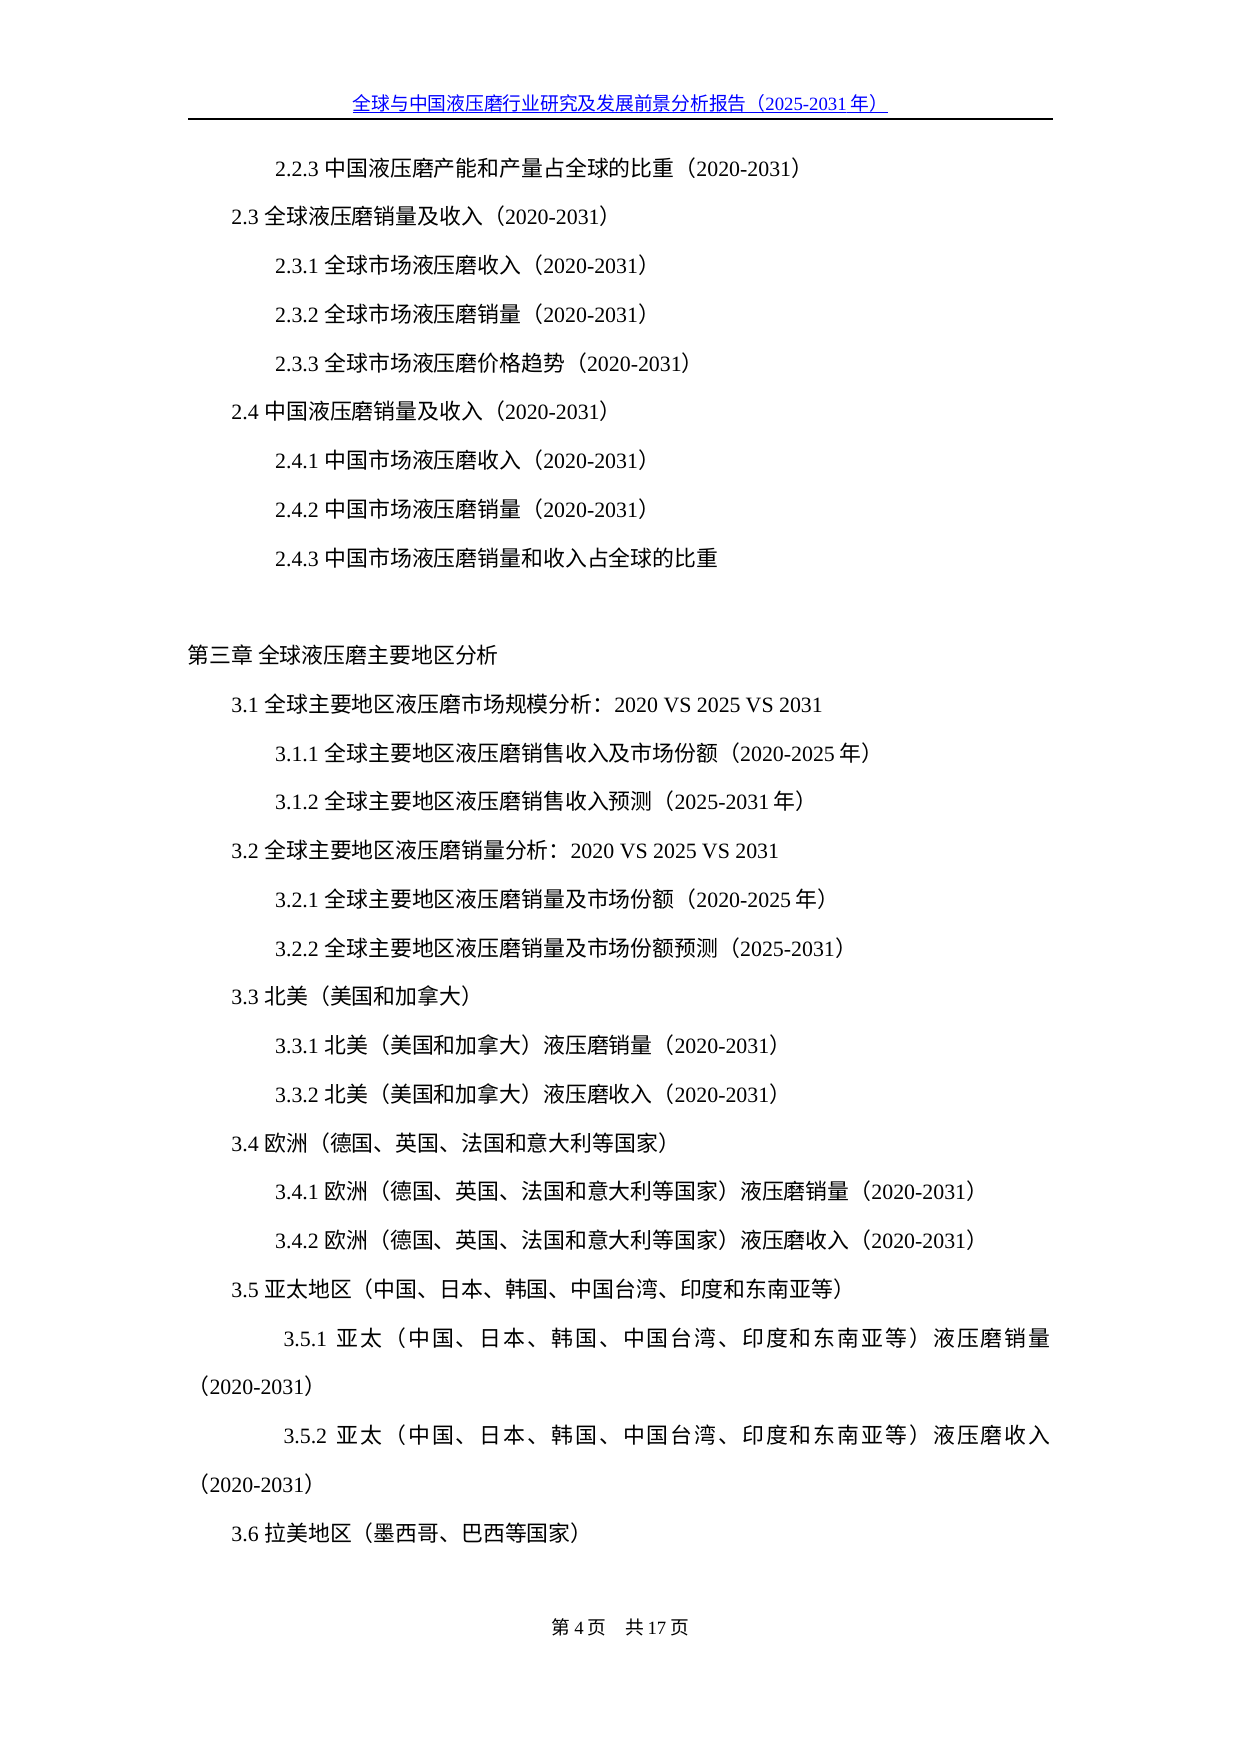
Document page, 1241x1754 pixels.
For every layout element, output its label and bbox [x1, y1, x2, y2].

text [187, 150, 1053, 1548]
